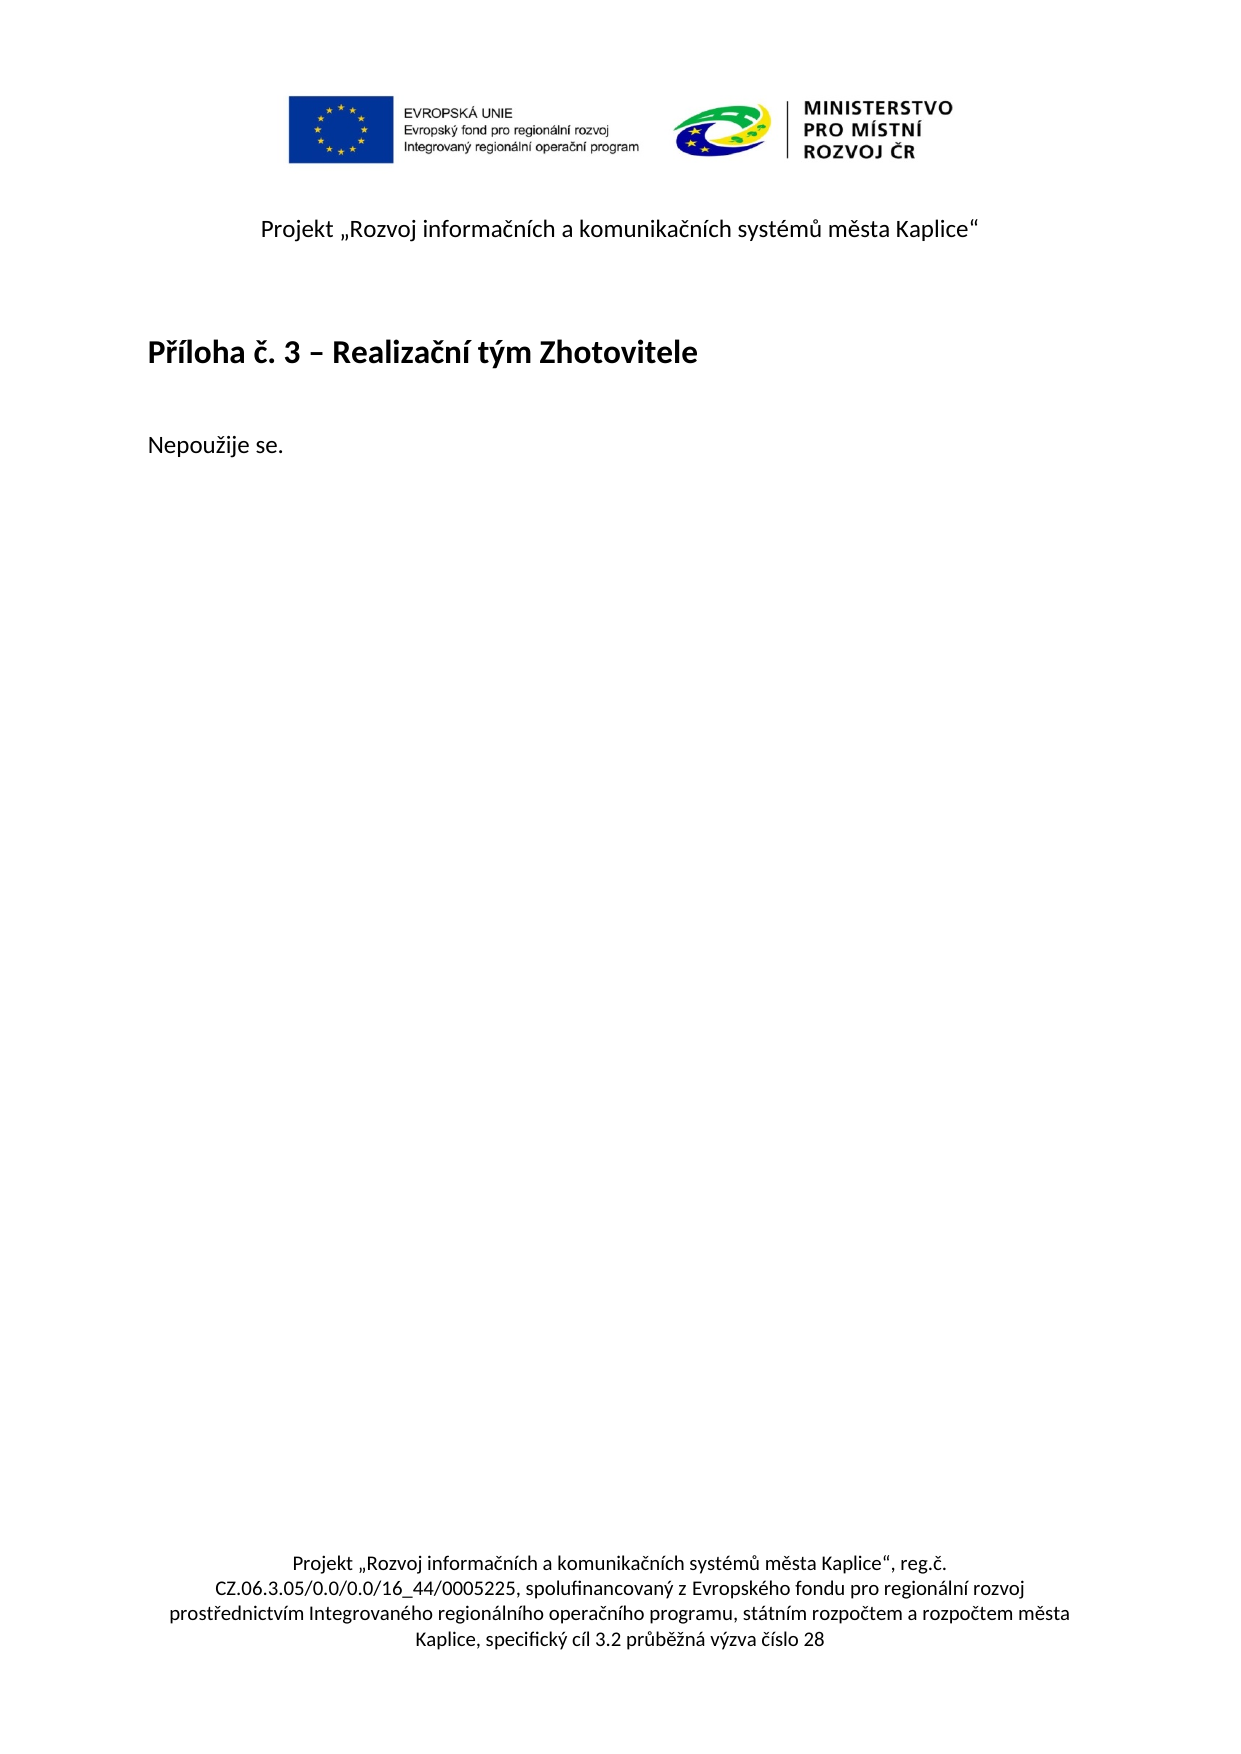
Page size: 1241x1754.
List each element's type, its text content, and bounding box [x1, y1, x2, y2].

text Příloha č. 3 – Realizační tým Zhotovitele [148, 331, 1093, 372]
picture [265, 73, 975, 185]
text Projekt „Rozvoj informačních a komunikačních systémů města Kaplice“ [148, 213, 1093, 244]
text Nepoužije se. [148, 429, 1093, 459]
